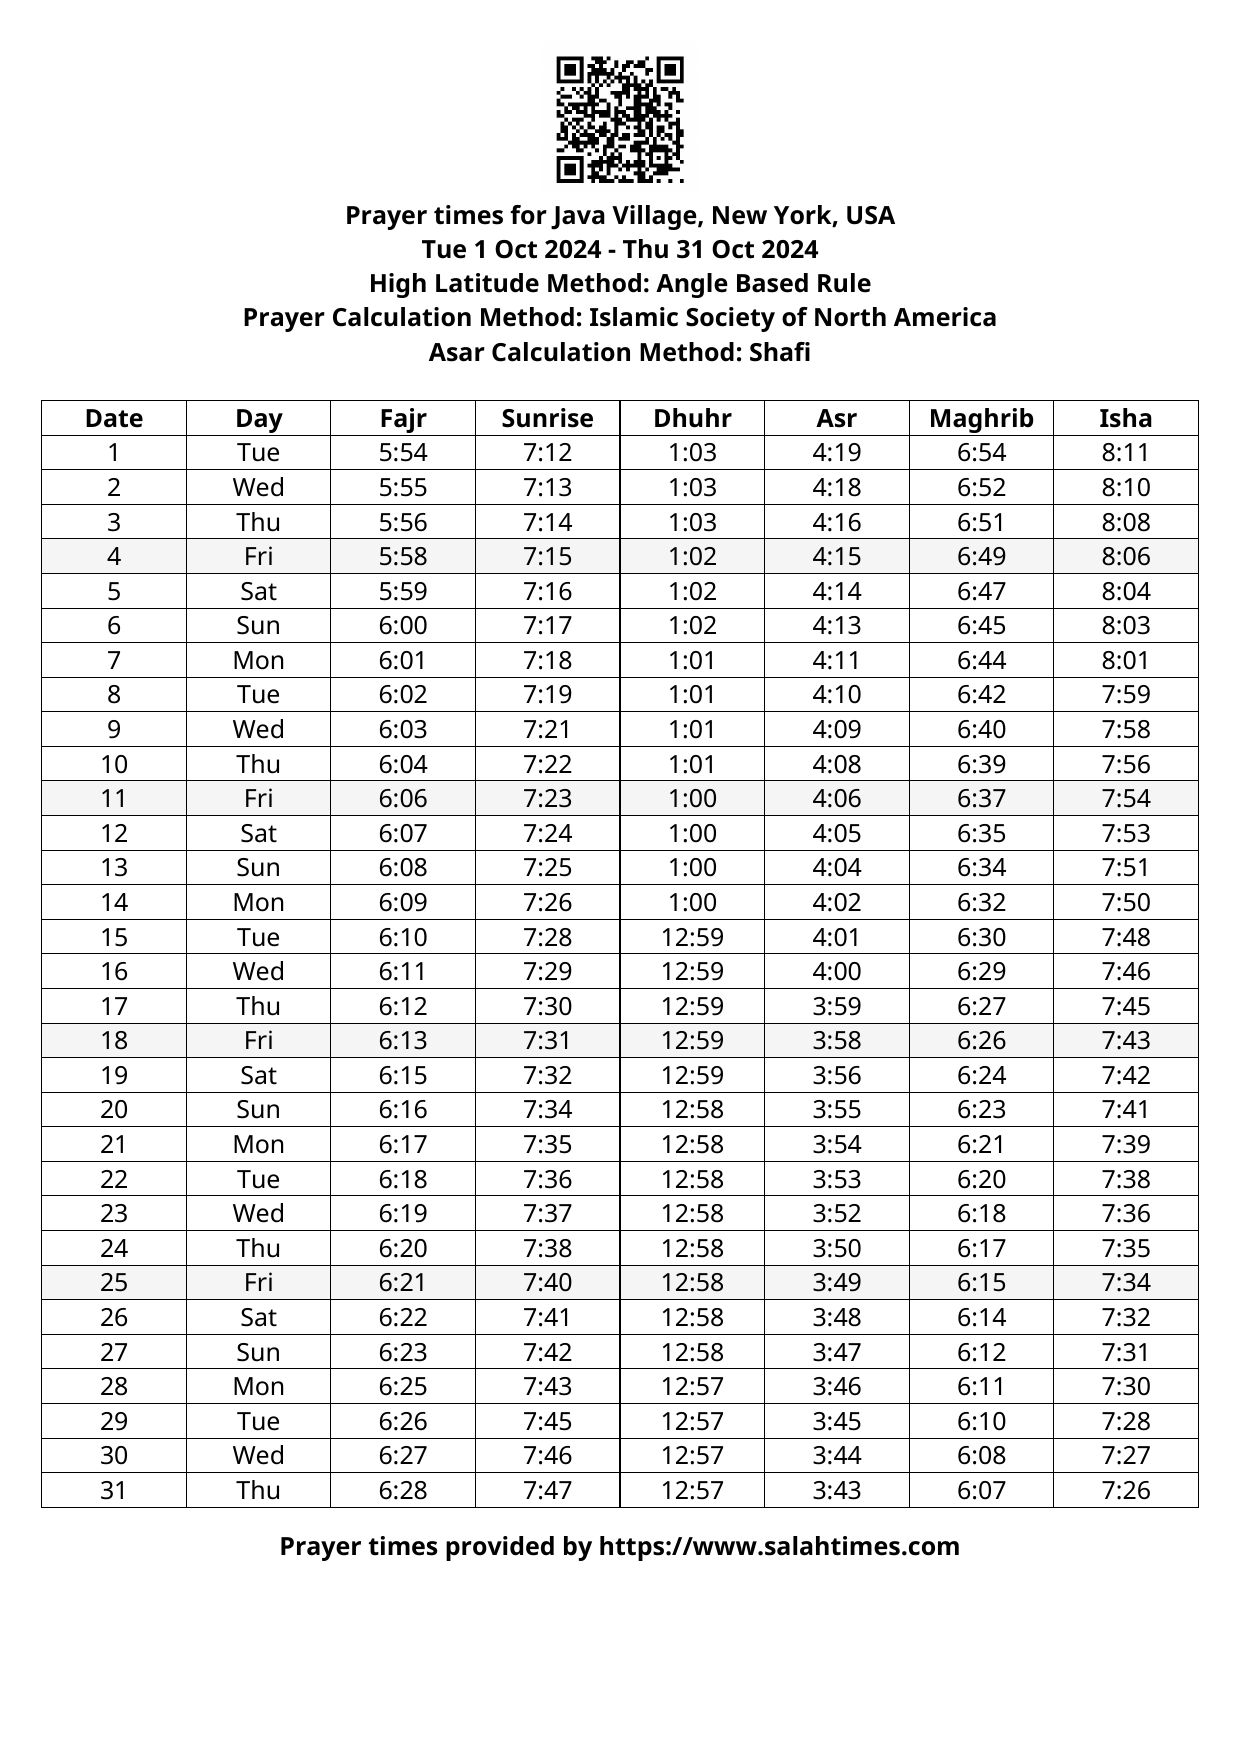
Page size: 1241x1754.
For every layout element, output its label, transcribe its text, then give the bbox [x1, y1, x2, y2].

table_cell 7:42 [476, 1335, 619, 1368]
table_cell 7:56 [1054, 747, 1198, 780]
table_cell 6:20 [331, 1231, 475, 1264]
table_cell 22 [42, 1162, 186, 1195]
table_cell 7:18 [476, 643, 619, 677]
table_cell 7:12 [476, 436, 619, 469]
table_cell 7:15 [476, 539, 619, 573]
table_cell 4:14 [765, 574, 909, 607]
table_cell 1:02 [621, 574, 764, 607]
table_cell 12:58 [621, 1335, 764, 1368]
table_cell Sun [187, 1335, 330, 1368]
table_cell 26 [42, 1300, 186, 1334]
table_cell 6:26 [910, 1024, 1053, 1057]
table_cell 4:10 [765, 678, 909, 711]
table_cell Sat [187, 574, 330, 607]
table_cell 1:00 [621, 781, 764, 815]
table_cell 12:57 [621, 1473, 764, 1507]
table_cell Fri [187, 781, 330, 815]
table_cell 15 [42, 920, 186, 953]
table_cell 3:53 [765, 1162, 909, 1195]
table_cell 7:48 [1054, 920, 1198, 953]
table_cell 1:02 [621, 609, 764, 642]
table_cell 12:59 [621, 920, 764, 953]
table_cell 5:56 [331, 505, 475, 538]
table_cell 6:12 [910, 1335, 1053, 1368]
table_cell 7:19 [476, 678, 619, 711]
table_cell Tue [187, 1162, 330, 1195]
table_cell 7:46 [476, 1439, 619, 1472]
table_cell 12:57 [621, 1369, 764, 1403]
table_cell 6:37 [910, 781, 1053, 815]
table_cell Tue [187, 436, 330, 469]
text High Latitude Method: Angle Based Rule [42, 266, 1198, 300]
table_cell Sun [187, 609, 330, 642]
table_cell 6:11 [910, 1369, 1053, 1403]
table_cell 7:53 [1054, 816, 1198, 849]
table_cell 5:55 [331, 470, 475, 504]
table_cell 4:08 [765, 747, 909, 780]
table_cell Wed [187, 712, 330, 746]
table_cell 17 [42, 989, 186, 1022]
table_cell 7:34 [1054, 1266, 1198, 1299]
table_cell 7:26 [1054, 1473, 1198, 1507]
table_cell 12:58 [621, 1093, 764, 1126]
table_cell 1 [42, 436, 186, 469]
table_cell 7:28 [1054, 1404, 1198, 1437]
table_cell 7:42 [1054, 1058, 1198, 1092]
table_cell 7:13 [476, 470, 619, 504]
table_cell 6:42 [910, 678, 1053, 711]
table_cell 6:08 [910, 1439, 1053, 1472]
table_cell 7:32 [476, 1058, 619, 1092]
table_cell 7:45 [1054, 989, 1198, 1022]
table_cell 8:06 [1054, 539, 1198, 573]
table_cell Sat [187, 816, 330, 849]
table_cell Fri [187, 539, 330, 573]
table_cell 4:19 [765, 436, 909, 469]
table_cell 6:40 [910, 712, 1053, 746]
table_cell 13 [42, 851, 186, 884]
table_cell 1:00 [621, 885, 764, 919]
table_cell 12:59 [621, 1024, 764, 1057]
table_cell 7:26 [476, 885, 619, 919]
table_cell 7:31 [476, 1024, 619, 1057]
table_cell 7:45 [476, 1404, 619, 1437]
table_cell 20 [42, 1093, 186, 1126]
table_cell 7:51 [1054, 851, 1198, 884]
table_cell 6:07 [331, 816, 475, 849]
table_cell 7:24 [476, 816, 619, 849]
table_cell 9 [42, 712, 186, 746]
table_cell 7:38 [476, 1231, 619, 1264]
table_cell 12:58 [621, 1127, 764, 1161]
table_cell 4:11 [765, 643, 909, 677]
table_cell 7:37 [476, 1196, 619, 1230]
text Tue 1 Oct 2024 - Thu 31 Oct 2024 [42, 232, 1198, 266]
table_cell Fri [187, 1266, 330, 1299]
table_header Maghrib [910, 401, 1053, 434]
table_cell 3:48 [765, 1300, 909, 1334]
text Prayer Calculation Method: Islamic Society of North America [42, 300, 1198, 334]
table_cell Thu [187, 1473, 330, 1507]
table_cell 6:23 [910, 1093, 1053, 1126]
table_cell 7:27 [1054, 1439, 1198, 1472]
table_cell 29 [42, 1404, 186, 1437]
table_cell 7:58 [1054, 712, 1198, 746]
table_cell 6:52 [910, 470, 1053, 504]
table_cell 8:03 [1054, 609, 1198, 642]
table_cell Thu [187, 989, 330, 1022]
table_cell 7:16 [476, 574, 619, 607]
table_cell 7:41 [476, 1300, 619, 1334]
table_header Date [42, 401, 186, 434]
table_cell 3:59 [765, 989, 909, 1022]
table_cell Thu [187, 505, 330, 538]
table_cell 6:26 [331, 1404, 475, 1437]
table_cell 7:28 [476, 920, 619, 953]
table_cell 3:45 [765, 1404, 909, 1437]
table_cell 7:32 [1054, 1300, 1198, 1334]
text Prayer times provided by https://www.salahtimes.com [42, 1528, 1198, 1563]
table_cell 6:25 [331, 1369, 475, 1403]
table_cell Wed [187, 1439, 330, 1472]
table_cell 8:11 [1054, 436, 1198, 469]
table_cell 6:15 [331, 1058, 475, 1092]
table_cell 27 [42, 1335, 186, 1368]
table_cell Mon [187, 885, 330, 919]
table_cell 6:23 [331, 1335, 475, 1368]
table_cell 12:58 [621, 1162, 764, 1195]
table_cell 7:29 [476, 954, 619, 988]
table_cell 2 [42, 470, 186, 504]
table_cell 8:04 [1054, 574, 1198, 607]
table_cell 7:54 [1054, 781, 1198, 815]
table_cell 8:10 [1054, 470, 1198, 504]
table_cell 7:31 [1054, 1335, 1198, 1368]
table_header Day [187, 401, 330, 434]
table_cell 3:54 [765, 1127, 909, 1161]
table_cell 12:59 [621, 954, 764, 988]
table_cell 6:34 [910, 851, 1053, 884]
table_cell 5:54 [331, 436, 475, 469]
table_cell 7:30 [476, 989, 619, 1022]
table_cell 7:14 [476, 505, 619, 538]
table_cell 6:10 [331, 920, 475, 953]
table_cell 7:36 [476, 1162, 619, 1195]
table_cell 6:01 [331, 643, 475, 677]
table_cell 7:43 [476, 1369, 619, 1403]
table_cell 3:44 [765, 1439, 909, 1472]
table_cell 3:50 [765, 1231, 909, 1264]
table_cell 7:35 [476, 1127, 619, 1161]
table_cell 5 [42, 574, 186, 607]
table_cell 3:43 [765, 1473, 909, 1507]
table_cell 1:01 [621, 643, 764, 677]
table_cell 3:52 [765, 1196, 909, 1230]
table_cell 11 [42, 781, 186, 815]
table_cell 4:13 [765, 609, 909, 642]
table_cell 4:01 [765, 920, 909, 953]
table_cell Tue [187, 678, 330, 711]
table_cell 6:24 [910, 1058, 1053, 1092]
table_cell 7:50 [1054, 885, 1198, 919]
table_cell 12:57 [621, 1439, 764, 1472]
table_cell 1:03 [621, 505, 764, 538]
table_cell 3:49 [765, 1266, 909, 1299]
table_cell 7:46 [1054, 954, 1198, 988]
table_cell 8:08 [1054, 505, 1198, 538]
table_cell 7:22 [476, 747, 619, 780]
table_cell Sat [187, 1058, 330, 1092]
table_cell Mon [187, 1127, 330, 1161]
table_cell 7:40 [476, 1266, 619, 1299]
table_cell Sun [187, 851, 330, 884]
table_cell 12:58 [621, 1266, 764, 1299]
table_cell 7:34 [476, 1093, 619, 1126]
table_cell 6:29 [910, 954, 1053, 988]
table_cell 6:18 [910, 1196, 1053, 1230]
table_cell 7:23 [476, 781, 619, 815]
table_cell 1:00 [621, 816, 764, 849]
table_cell Wed [187, 470, 330, 504]
table_cell Thu [187, 1231, 330, 1264]
table_cell 6:20 [910, 1162, 1053, 1195]
table_cell 12:57 [621, 1404, 764, 1437]
table_cell Sat [187, 1300, 330, 1334]
table_cell Mon [187, 643, 330, 677]
table_cell 14 [42, 885, 186, 919]
table_cell 6:21 [331, 1266, 475, 1299]
table_cell 7:21 [476, 712, 619, 746]
table_cell 6:04 [331, 747, 475, 780]
table_cell 30 [42, 1439, 186, 1472]
table_cell 7:25 [476, 851, 619, 884]
table_cell 6:49 [910, 539, 1053, 573]
table_cell 6:22 [331, 1300, 475, 1334]
table_cell 1:02 [621, 539, 764, 573]
text Asar Calculation Method: Shafi [42, 334, 1198, 368]
table_cell 18 [42, 1024, 186, 1057]
table_cell 8:01 [1054, 643, 1198, 677]
table_cell 7:30 [1054, 1369, 1198, 1403]
table_cell 6:09 [331, 885, 475, 919]
table_cell 1:00 [621, 851, 764, 884]
table_header Sunrise [476, 401, 619, 434]
table_cell 7 [42, 643, 186, 677]
table_cell 12:59 [621, 989, 764, 1022]
table_cell 7:47 [476, 1473, 619, 1507]
table_cell 25 [42, 1266, 186, 1299]
table_cell 6:17 [910, 1231, 1053, 1264]
table_cell 4:16 [765, 505, 909, 538]
table_cell 4:09 [765, 712, 909, 746]
table_cell 5:58 [331, 539, 475, 573]
table_cell 6:45 [910, 609, 1053, 642]
table_cell 7:38 [1054, 1162, 1198, 1195]
table_cell Wed [187, 954, 330, 988]
table_cell 6:06 [331, 781, 475, 815]
table_cell 6:30 [910, 920, 1053, 953]
table_cell 12:58 [621, 1196, 764, 1230]
table_cell 6:35 [910, 816, 1053, 849]
table_cell 5:59 [331, 574, 475, 607]
table_cell 24 [42, 1231, 186, 1264]
table_cell 6:54 [910, 436, 1053, 469]
table_cell 6:16 [331, 1093, 475, 1126]
table_cell 6:44 [910, 643, 1053, 677]
table_cell 7:36 [1054, 1196, 1198, 1230]
table_cell 6:10 [910, 1404, 1053, 1437]
table_cell 6:14 [910, 1300, 1053, 1334]
table_cell 4:05 [765, 816, 909, 849]
table_cell 6:02 [331, 678, 475, 711]
picture [542, 41, 699, 198]
table_cell 12:58 [621, 1300, 764, 1334]
table_cell 6 [42, 609, 186, 642]
table_cell 6:18 [331, 1162, 475, 1195]
table_cell 4:02 [765, 885, 909, 919]
table_cell 6:47 [910, 574, 1053, 607]
table_header Asr [765, 401, 909, 434]
table_cell 6:39 [910, 747, 1053, 780]
table_cell 6:15 [910, 1266, 1053, 1299]
table_cell 1:03 [621, 436, 764, 469]
table_cell 4:06 [765, 781, 909, 815]
table_cell 10 [42, 747, 186, 780]
table_cell 16 [42, 954, 186, 988]
table_cell Mon [187, 1369, 330, 1403]
table_cell 21 [42, 1127, 186, 1161]
table_cell Wed [187, 1196, 330, 1230]
table_cell 3:46 [765, 1369, 909, 1403]
table_cell 23 [42, 1196, 186, 1230]
table_cell 6:28 [331, 1473, 475, 1507]
table_cell 31 [42, 1473, 186, 1507]
table_cell 1:01 [621, 747, 764, 780]
table_cell 6:08 [331, 851, 475, 884]
table_cell 6:19 [331, 1196, 475, 1230]
table_cell 7:35 [1054, 1231, 1198, 1264]
text Prayer times for Java Village, New York, USA [42, 198, 1198, 232]
table_cell 6:11 [331, 954, 475, 988]
table_cell 3:55 [765, 1093, 909, 1126]
table_cell 7:39 [1054, 1127, 1198, 1161]
table_cell 12 [42, 816, 186, 849]
table_cell 8 [42, 678, 186, 711]
table_cell 6:03 [331, 712, 475, 746]
table_cell 7:41 [1054, 1093, 1198, 1126]
table_cell 3 [42, 505, 186, 538]
table_cell 6:00 [331, 609, 475, 642]
table_cell 3:56 [765, 1058, 909, 1092]
table_cell 4:15 [765, 539, 909, 573]
table_cell 1:03 [621, 470, 764, 504]
table_cell 12:59 [621, 1058, 764, 1092]
table_cell 12:58 [621, 1231, 764, 1264]
table_cell 7:59 [1054, 678, 1198, 711]
table_cell 7:17 [476, 609, 619, 642]
table_cell 4:00 [765, 954, 909, 988]
table_cell 1:01 [621, 712, 764, 746]
table_header Fajr [331, 401, 475, 434]
table_cell 7:43 [1054, 1024, 1198, 1057]
table_cell Fri [187, 1024, 330, 1057]
table_cell 28 [42, 1369, 186, 1403]
table_cell 6:51 [910, 505, 1053, 538]
table_cell 6:13 [331, 1024, 475, 1057]
table_cell 1:01 [621, 678, 764, 711]
table_cell 3:58 [765, 1024, 909, 1057]
table_cell 6:27 [910, 989, 1053, 1022]
table_cell 6:17 [331, 1127, 475, 1161]
table_cell 3:47 [765, 1335, 909, 1368]
table_cell Tue [187, 920, 330, 953]
table_cell 6:07 [910, 1473, 1053, 1507]
table_cell 4:18 [765, 470, 909, 504]
table_cell Tue [187, 1404, 330, 1437]
table_header Dhuhr [621, 401, 764, 434]
table_cell Sun [187, 1093, 330, 1126]
table_cell 6:12 [331, 989, 475, 1022]
table_header Isha [1054, 401, 1198, 434]
table_cell 4:04 [765, 851, 909, 884]
table_cell 6:27 [331, 1439, 475, 1472]
table_cell 4 [42, 539, 186, 573]
table_cell 6:32 [910, 885, 1053, 919]
table_cell 6:21 [910, 1127, 1053, 1161]
table_cell 19 [42, 1058, 186, 1092]
table_cell Thu [187, 747, 330, 780]
